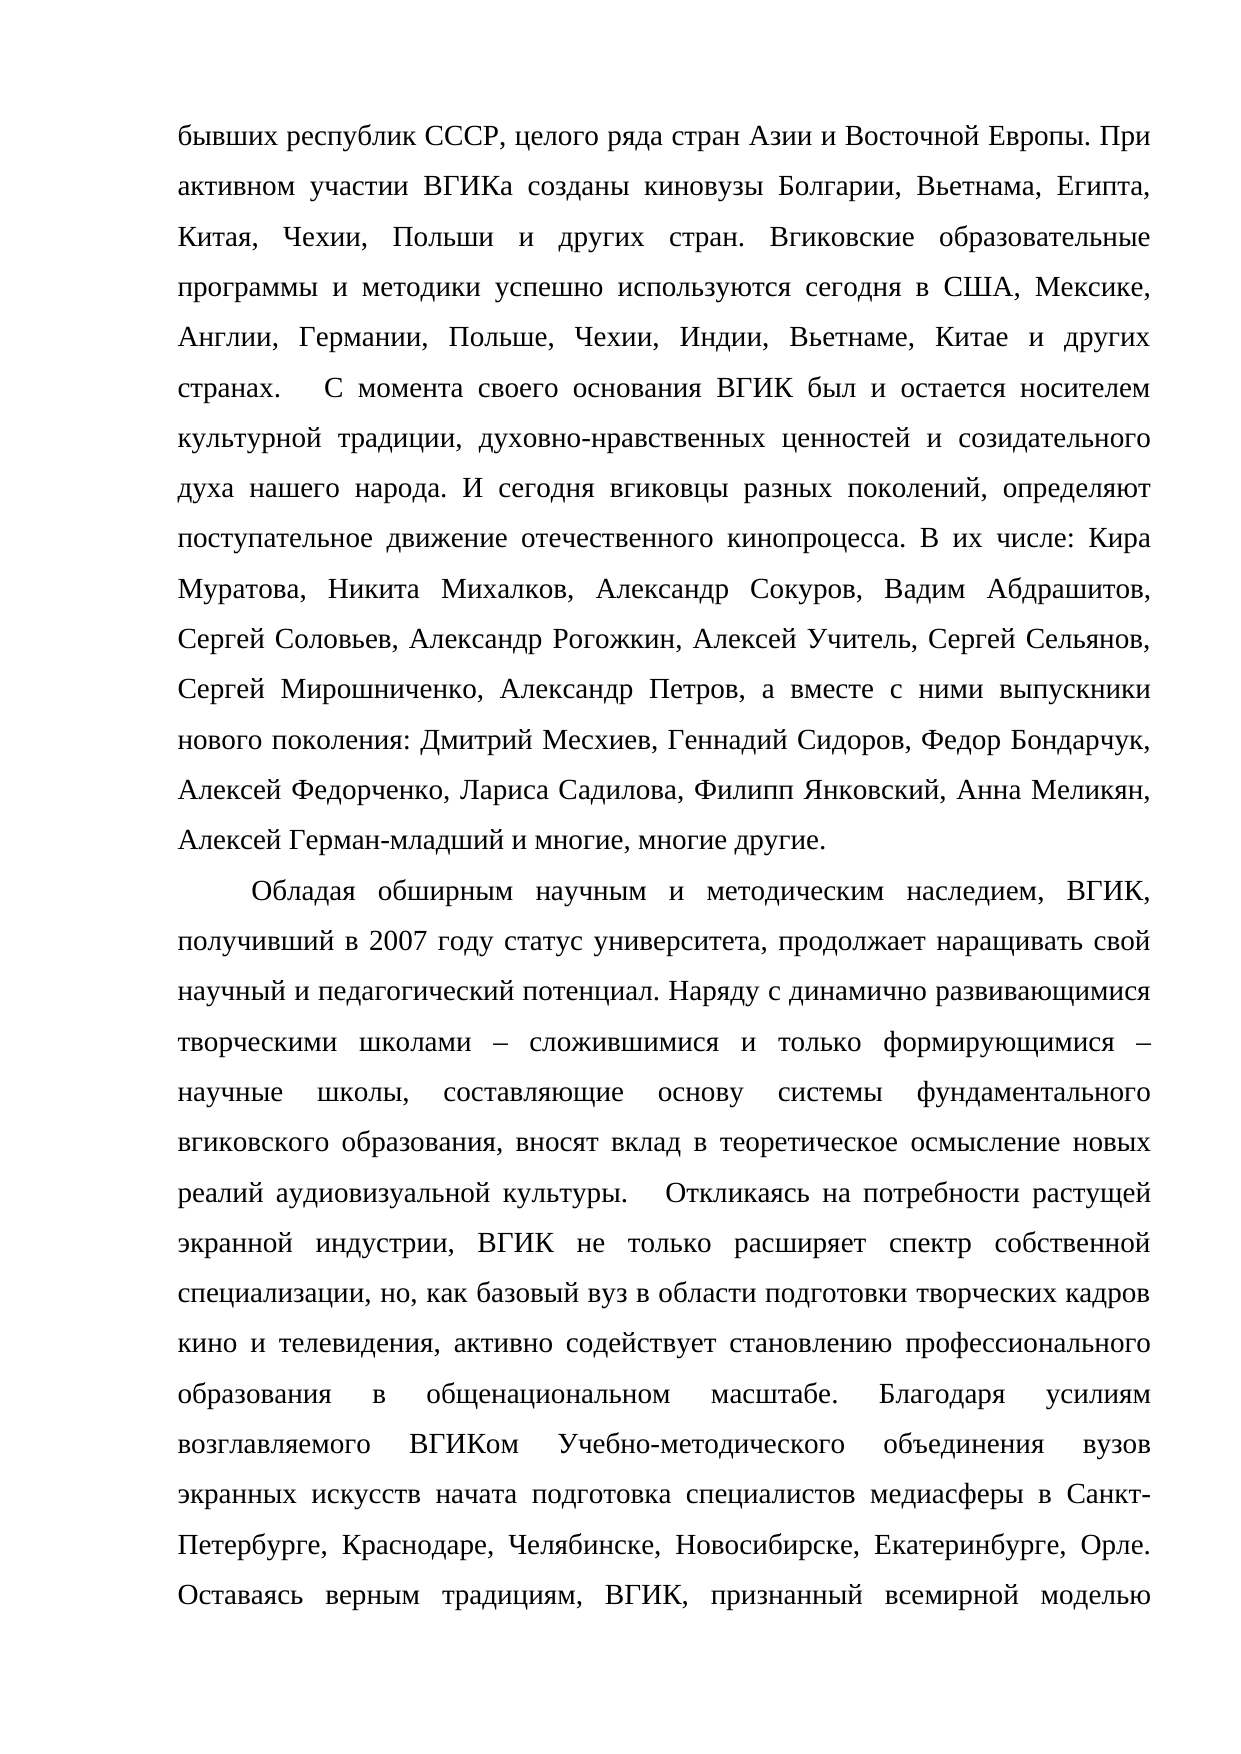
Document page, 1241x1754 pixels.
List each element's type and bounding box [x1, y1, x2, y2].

text [177, 118, 1152, 856]
text [177, 873, 1152, 1611]
